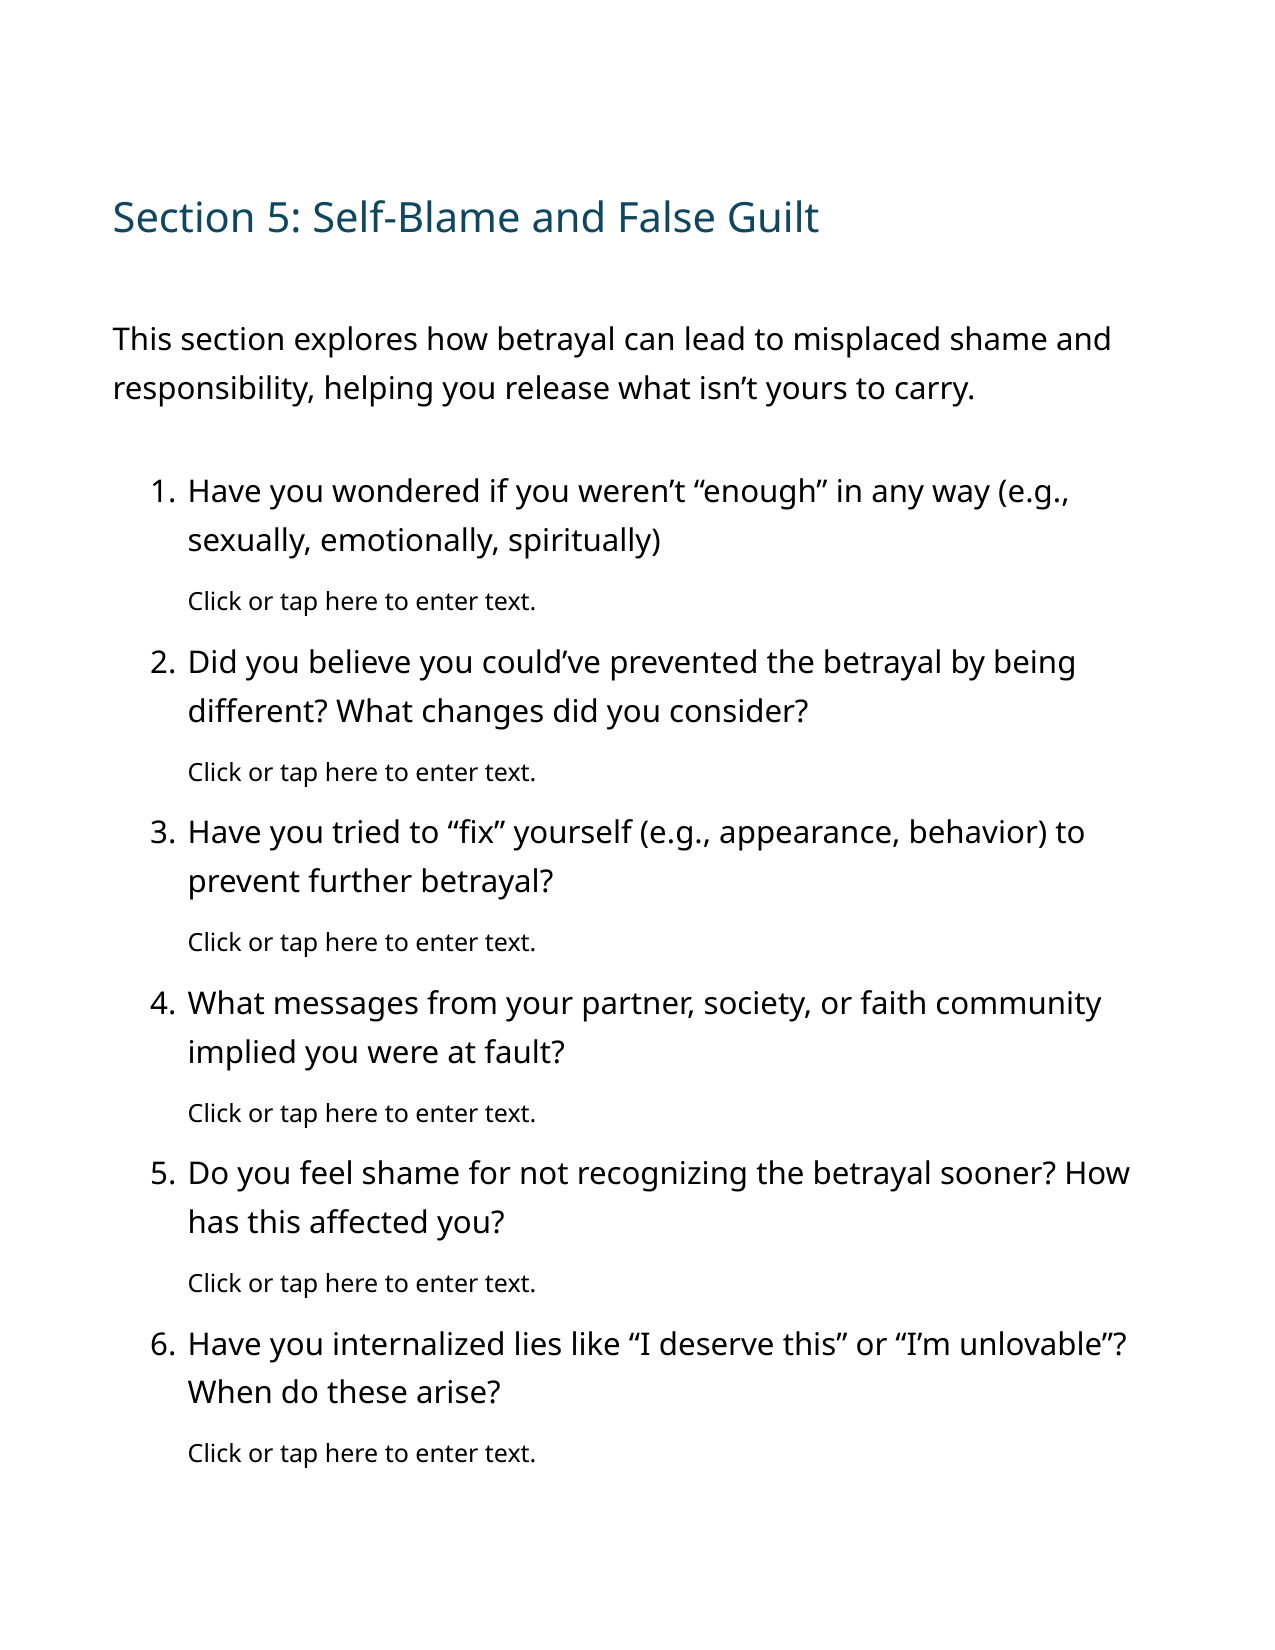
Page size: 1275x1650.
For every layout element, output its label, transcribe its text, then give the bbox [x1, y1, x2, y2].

list Have you internalized lies like “I deserve this” or “I’m unlovable”? When do these arise? [150, 1321, 1162, 1413]
subtitle Section 5: Self-Blame and False Guilt [112, 187, 1162, 244]
list Do you feel shame for not recognizing the betrayal sooner? How has this affected you? [150, 1151, 1162, 1243]
list Have you tried to “fix” yourself (e.g., appearance, behavior) to prevent further betrayal? [150, 810, 1162, 902]
list Have you wondered if you weren’t “enough” in any way (e.g., sexually, emotionally, spiritually) [150, 469, 1162, 561]
list Did you believe you could’ve prevented the betrayal by being different? What changes did you consider? [150, 640, 1162, 731]
list What messages from your partner, society, or faith community implied you were at fault? [150, 981, 1162, 1072]
text This section explores how betrayal can lead to misplaced shame and responsibility, helping you release what isn’t yours to carry. [112, 317, 1162, 448]
